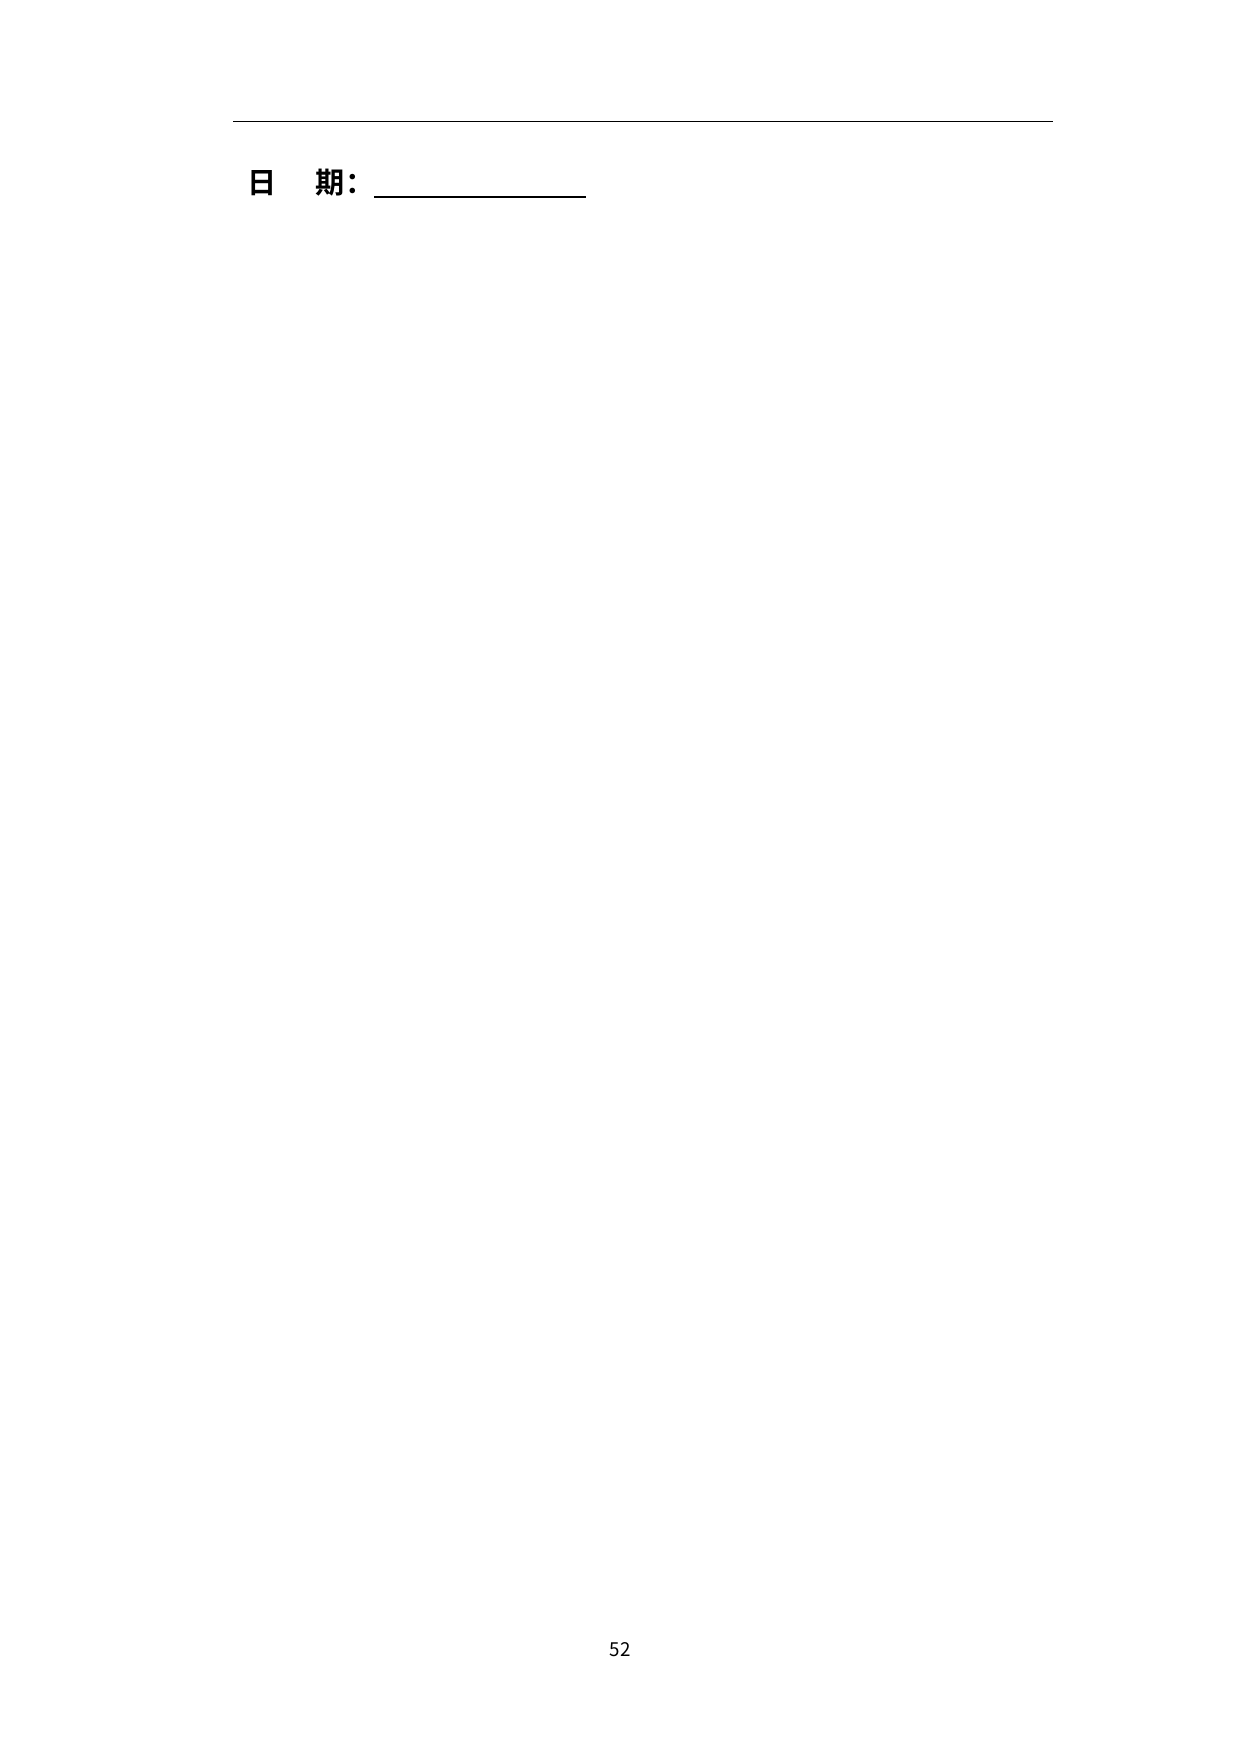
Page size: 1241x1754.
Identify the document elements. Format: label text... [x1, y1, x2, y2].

text 日 期： [187, 150, 1053, 204]
